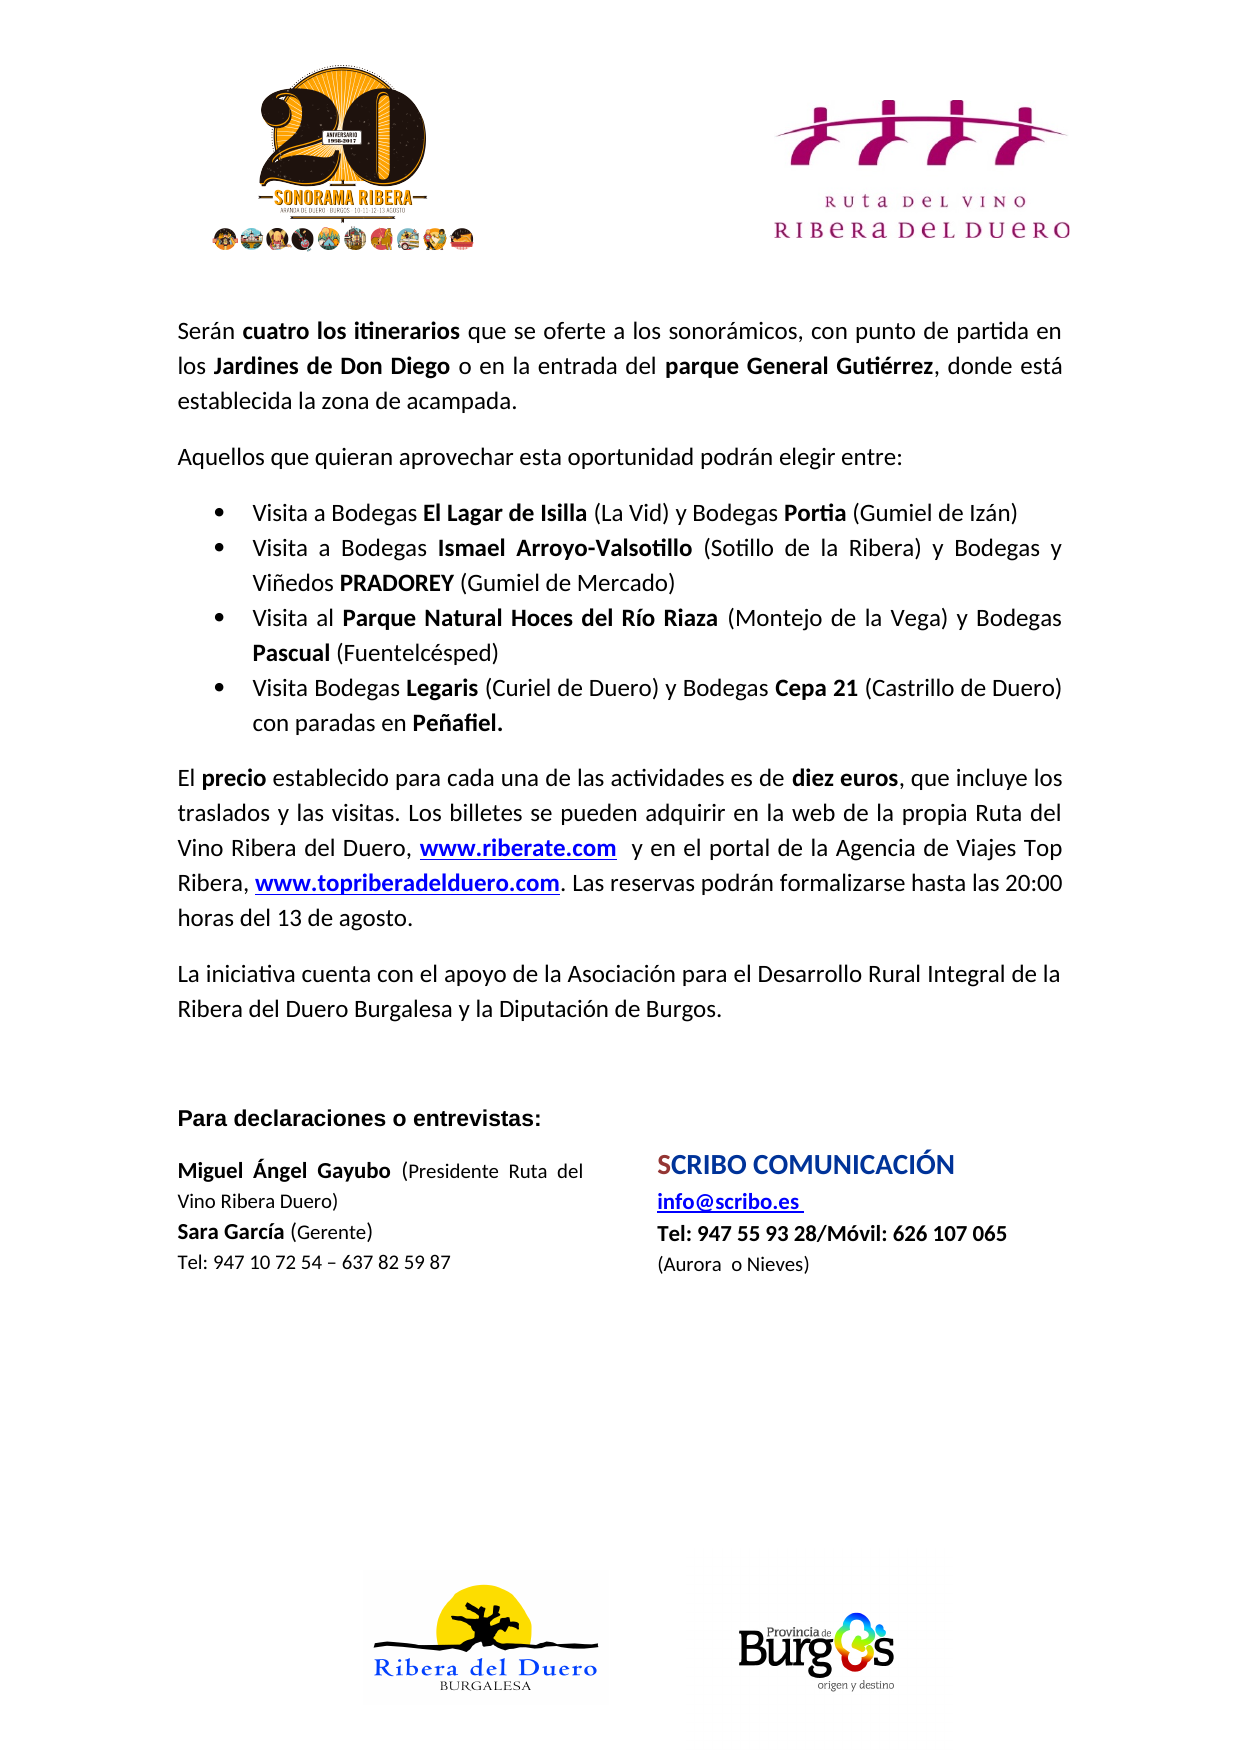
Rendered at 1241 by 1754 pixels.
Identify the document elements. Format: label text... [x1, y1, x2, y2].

picture [362, 1570, 610, 1705]
text (Aurora o Nieves) [657, 1251, 1063, 1277]
list Visita al Parque Natural Hoces del Río Riaza (Montejo de la Vega) y Bodegas Pascual (Fuentelcésped) [215, 602, 1063, 667]
picture [209, 62, 477, 254]
list Visita a Bodegas Ismael Arroyo-Valsotillo (Sotillo de la Ribera) y Bodegas y Viñedos PRADOREY (Gumiel de Mercado) [215, 532, 1063, 597]
list Visita Bodegas Legaris (Curiel de Duero) y Bodegas Cepa 21 (Castrillo de Duero) con paradas en Peñafiel. [215, 672, 1063, 737]
text Tel: 947 10 72 54 – 637 82 59 87 [177, 1249, 583, 1275]
text info@scribo.es [657, 1187, 1063, 1215]
list Visita a Bodegas El Lagar de Isilla (La Vid) y Bodegas Portia (Gumiel de Izán) [215, 497, 1063, 527]
text Para declaraciones o entrevistas: [177, 1105, 583, 1131]
text SCRIBO COMUNICACIÓN [657, 1146, 1063, 1182]
text La iniciativa cuenta con el apoyo de la Asociación para el Desarrollo Rural Integral de la Ribera del Duero Burgalesa y la Diputación de Burgos. [177, 958, 1063, 1024]
text Aquellos que quieran aprovechar esta oportunidad podrán elegir entre: [177, 441, 1063, 471]
text Serán cuatro los itinerarios que se oferte a los sonorámicos, con punto de partida en los Jardines de Don Diego o en la entrada del parque General Gutiérrez, donde está establecida la zona de acampada. [177, 315, 1063, 416]
picture [686, 1548, 954, 1750]
text Tel: 947 55 93 28/Móvil: 626 107 065 [657, 1219, 1063, 1247]
picture [774, 100, 1070, 238]
text Sara García (Gerente) [177, 1217, 583, 1245]
text Miguel Ángel Gayubo (Presidente Ruta del Vino Ribera Duero) [177, 1156, 583, 1213]
text El precio establecido para cada una de las actividades es de diez euros, que incluye los traslados y las visitas. Los billetes se pueden adquirir en la web de la propia Ruta del Vino Ribera del Duero, www.riberate.com y en el portal de la Agencia de Viajes Top Ribera, www.topriberadelduero.com. Las reservas podrán formalizarse hasta las 20:00 horas del 13 de agosto. [177, 763, 1063, 933]
